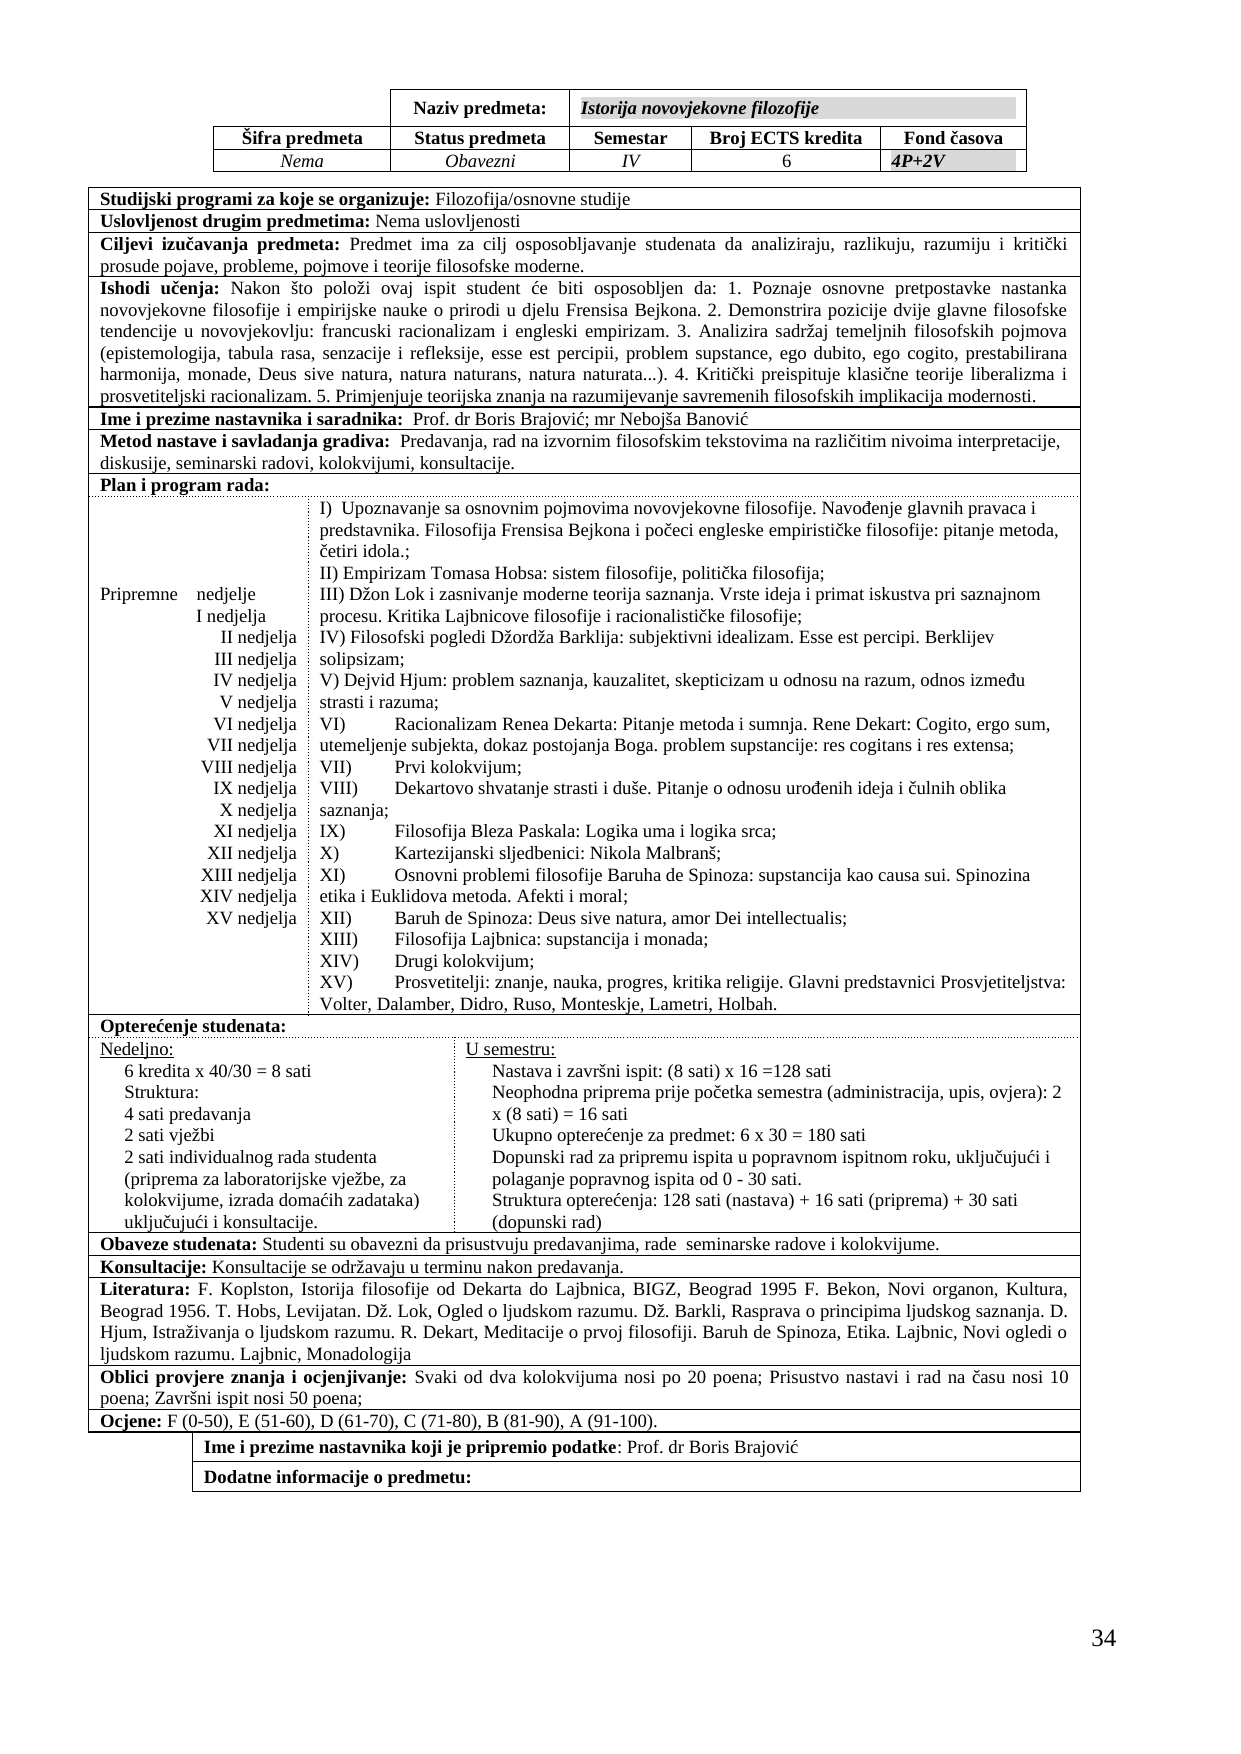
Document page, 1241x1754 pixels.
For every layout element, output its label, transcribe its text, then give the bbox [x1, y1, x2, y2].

table_cell Opterećenje studenata: [89, 1015, 1080, 1037]
table_cell Nedeljno: 6 kredita x 40/30 = 8 sati Struktura: 4 sati predavanja 2 sati vježbi 2 sati individualnog rada studenta (priprema za laboratorijske vježbe, za kolokvijume, izrada domaćih zadataka) uključujući i konsultacije. [89, 1037, 454, 1232]
table_cell U semestru: Nastava i završni ispit: (8 sati) x 16 =128 sati Neophodna priprema prije početka semestra (administracija, upis, ovjera): 2 x (8 sati) = 16 sati Ukupno opterećenje za predmet: 6 x 30 = 180 sati Dopunski rad za pripremu ispita u popravnom ispitnom roku, uključujući i polaganje popravnog ispita od 0 - 30 sati. Struktura opterećenja: 128 sati (nastava) + 16 sati (priprema) + 30 sati (dopunski rad) [454, 1037, 1080, 1232]
table_cell Ciljevi izučavanja predmeta: Predmet ima za cilj osposobljavanje studenata da analiziraju, razlikuju, razumiju i kritički prosude pojave, probleme, pojmove i teorije filosofske moderne. [89, 233, 1080, 276]
table_cell Oblici provjere znanja i ocjenjivanje: Svaki od dva kolokvijuma nosi po 20 poena; Prisustvo nastavi i rad na času nosi 10 poena; Završni ispit nosi 50 poena; [89, 1366, 1080, 1409]
table_cell Dodatne informacije o predmetu: [193, 1462, 1080, 1491]
table_cell Uslovljenost drugim predmetima: Nema uslovljenosti [89, 210, 1080, 232]
table_header Naziv predmeta: [391, 90, 569, 126]
table_header Studijski programi za koje se organizuje: Filozofija/osnovne studije [89, 188, 1080, 209]
table_header Istorija novovjekovne filozofije [570, 90, 1026, 126]
table_cell 6 [692, 150, 880, 171]
table_cell Ime i prezime nastavnika koji je pripremio podatke: Prof. dr Boris Brajović [193, 1433, 1080, 1461]
table_cell Ocjene: F (0-50), E (51-60), D (61-70), C (71-80), B (81-90), A (91-100). [89, 1410, 1080, 1431]
table_cell Fond časova [881, 127, 1026, 149]
table_cell Šifra predmeta [214, 127, 390, 149]
table_cell Konsultacije: Konsultacije se održavaju u terminu nakon predavanja. [89, 1256, 1080, 1277]
table_cell IV [570, 150, 691, 171]
table_cell Obaveze studenata: Studenti su obavezni da prisustvuju predavanjima, rade seminarske radove i kolokvijume. [89, 1233, 1080, 1255]
table_cell Metod nastave i savladanja gradiva: Predavanja, rad na izvornim filosofskim tekstovima na različitim nivoima interpretacije, diskusije, seminarski radovi, kolokvijumi, konsultacije. [89, 430, 1080, 473]
table_cell Obavezni [391, 150, 569, 171]
table_cell Broj ECTS kredita [692, 127, 880, 149]
table_cell Ishodi učenja: Nakon što položi ovaj ispit student će biti osposobljen da: 1. Poznaje osnovne pretpostavke nastanka novovjekovne filosofije i empirijske nauke o prirodi u djelu Frensisa Bejkona. 2. Demonstrira pozicije dvije glavne filosofske tendencije u novovjekovlju: francuski racionalizam i engleski empirizam. 3. Analizira sadržaj temeljnih filosofskih pojmova (epistemologija, tabula rasa, senzacije i refleksije, esse est percipii, problem supstance, ego dubito, ego cogito, prestabilirana harmonija, monade, Deus sive natura, natura naturans, natura naturata...). 4. Kritički preispituje klasične teorije liberalizma i prosvetiteljski racionalizam. 5. Primjenjuje teorijska znanja na razumijevanje savremenih filosofskih implikacija modernosti. [89, 277, 1080, 406]
table_cell Plan i program rada: [89, 474, 1080, 496]
table_cell Ime i prezime nastavnika i saradnika: Prof. dr Boris Brajović; mr Nebojša Banović [89, 408, 1080, 429]
table_cell I) Upoznavanje sa osnovnim pojmovima novovjekovne filosofije. Navođenje glavnih pravaca i predstavnika. Filosofija Frensisa Bejkona i počeci engleske empirističke filosofije: pitanje metoda, četiri idola.; II) Empirizam Tomasa Hobsa: sistem filosofije, politička filosofija; III) Džon Lok i zasnivanje moderne teorija saznanja. Vrste ideja i primat iskustva pri saznajnom procesu. Kritika Lajbnicove filosofije i racionalističke filosofije; IV) Filosofski pogledi Džordža Barklija: subjektivni idealizam. Esse est percipi. Berklijev solipsizam; V) Dejvid Hjum: problem saznanja, kauzalitet, skepticizam u odnosu na razum, odnos između strasti i razuma; VI) Racionalizam Renea Dekarta: Pitanje metoda i sumnja. Rene Dekart: Cogito, ergo sum, utemeljenje subjekta, dokaz postojanja Boga. problem supstancije: res cogitans i res extensa; VII) Prvi kolokvijum; VIII) Dekartovo shvatanje strasti i duše. Pitanje o odnosu urođenih ideja i čulnih oblika saznanja; IX) Filosofija Bleza Paskala: Logika uma i logika srca; X) Kartezijanski sljedbenici: Nikola Malbranš; XI) Osnovni problemi filosofije Baruha de Spinoza: supstancija kao causa sui. Spinozina etika i Euklidova metoda. Afekti i moral; XII) Baruh de Spinoza: Deus sive natura, amor Dei intellectualis; XIII) Filosofija Lajbnica: supstancija i monada; XIV) Drugi kolokvijum; XV) Prosvetitelji: znanje, nauka, progres, kritika religije. Glavni predstavnici Prosvjetiteljstva: Volter, Dalamber, Didro, Ruso, Monteskje, Lametri, Holbah. [308, 496, 1080, 1014]
table_cell Literatura: F. Koplston, Istorija filosofije od Dekarta do Lajbnica, BIGZ, Beograd 1995 F. Bekon, Novi organon, Kultura, Beograd 1956. T. Hobs, Levijatan. Dž. Lok, Ogled o ljudskom razumu. Dž. Barkli, Rasprava o principima ljudskog saznanja. D. Hjum, Istraživanja o ljudskom razumu. R. Dekart, Meditacije o prvoj filosofiji. Baruh de Spinoza, Etika. Lajbnic, Novi ogledi o ljudskom razumu. Lajbnic, Monadologija [89, 1278, 1080, 1364]
table_cell Status predmeta [391, 127, 569, 149]
table_cell Nema [214, 150, 390, 171]
table_cell Semestar [570, 127, 691, 149]
table_cell Pripremne nedjelje I nedjelja II nedjelja III nedjelja IV nedjelja V nedjelja VI nedjelja VII nedjelja VIII nedjelja IX nedjelja X nedjelja XI nedjelja XII nedjelja XIII nedjelja XIV nedjelja XV nedjelja [89, 496, 308, 1014]
